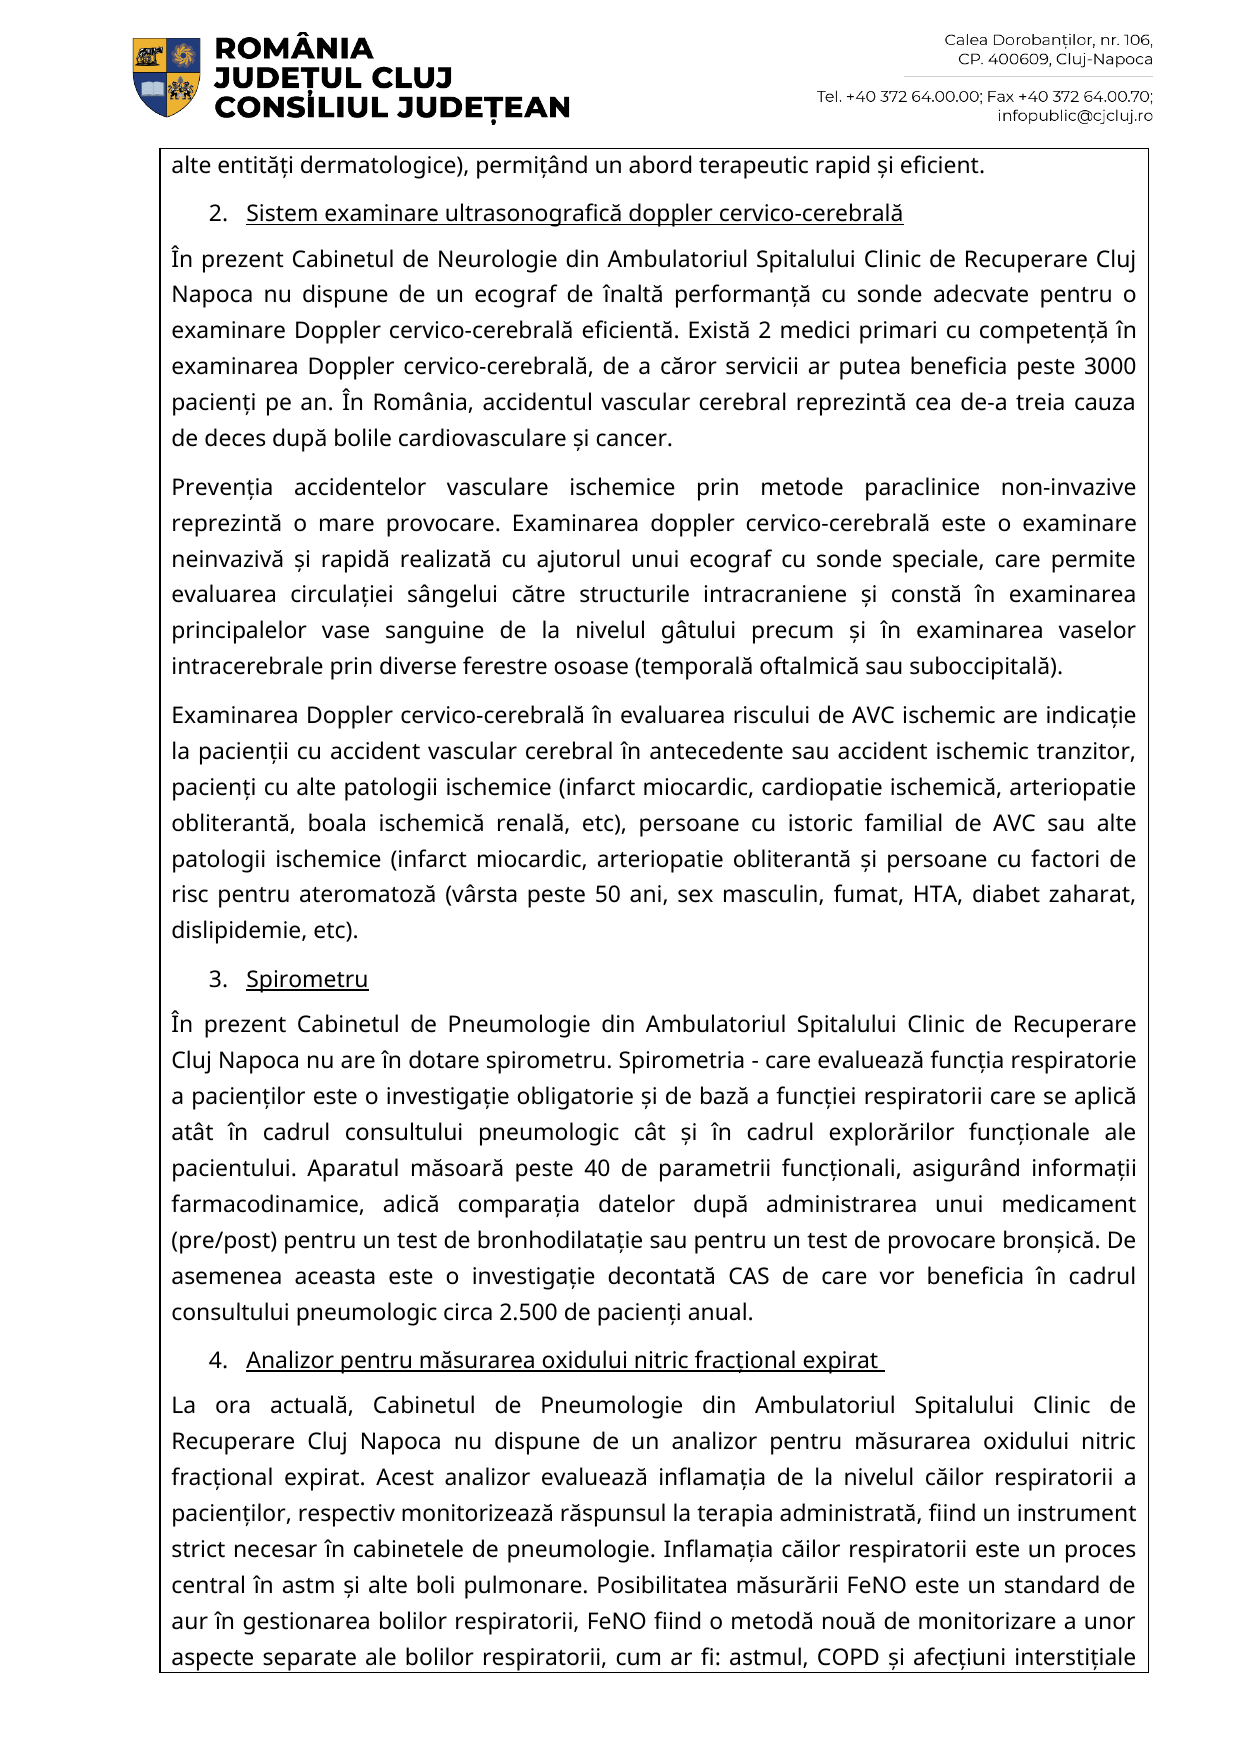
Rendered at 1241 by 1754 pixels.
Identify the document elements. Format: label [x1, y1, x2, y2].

picture [817, 31, 1153, 125]
picture [132, 32, 570, 125]
table_cell [161, 149, 1148, 1672]
